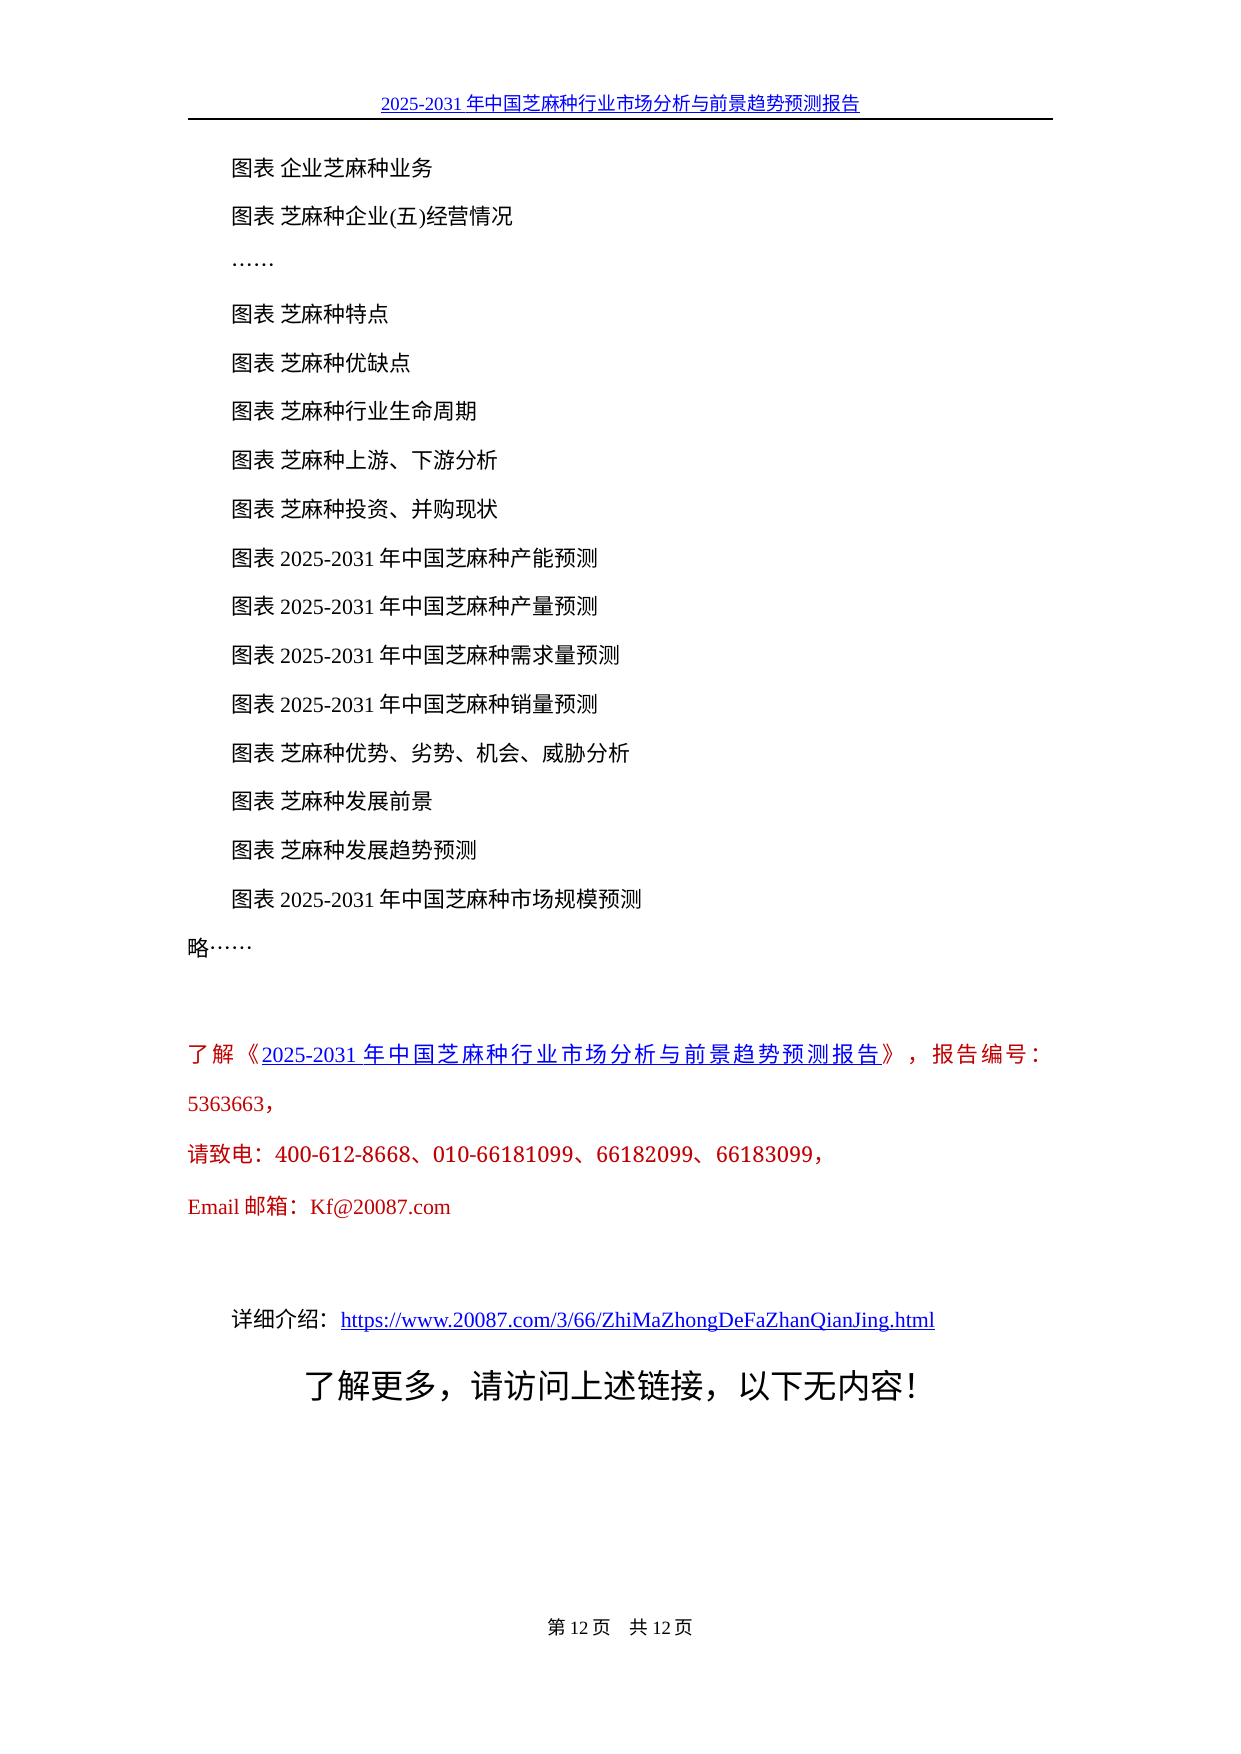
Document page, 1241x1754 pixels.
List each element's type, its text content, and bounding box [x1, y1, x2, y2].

text 请致电：400-612-8668、010-66181099、66182099、66183099， [187, 1137, 1053, 1169]
title 了解更多，请访问上述链接，以下无内容！ [187, 1351, 1053, 1416]
text 详细介绍：https://www.20087.com/3/66/ZhiMaZhongDeFaZhanQianJing.html [187, 1301, 1053, 1334]
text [187, 150, 1053, 963]
text 了解《2025-2031年中国芝麻种行业市场分析与前景趋势预测报告》，报告编号：5363663， [187, 1037, 1053, 1118]
text Email邮箱：Kf@20087.com [187, 1188, 1053, 1221]
